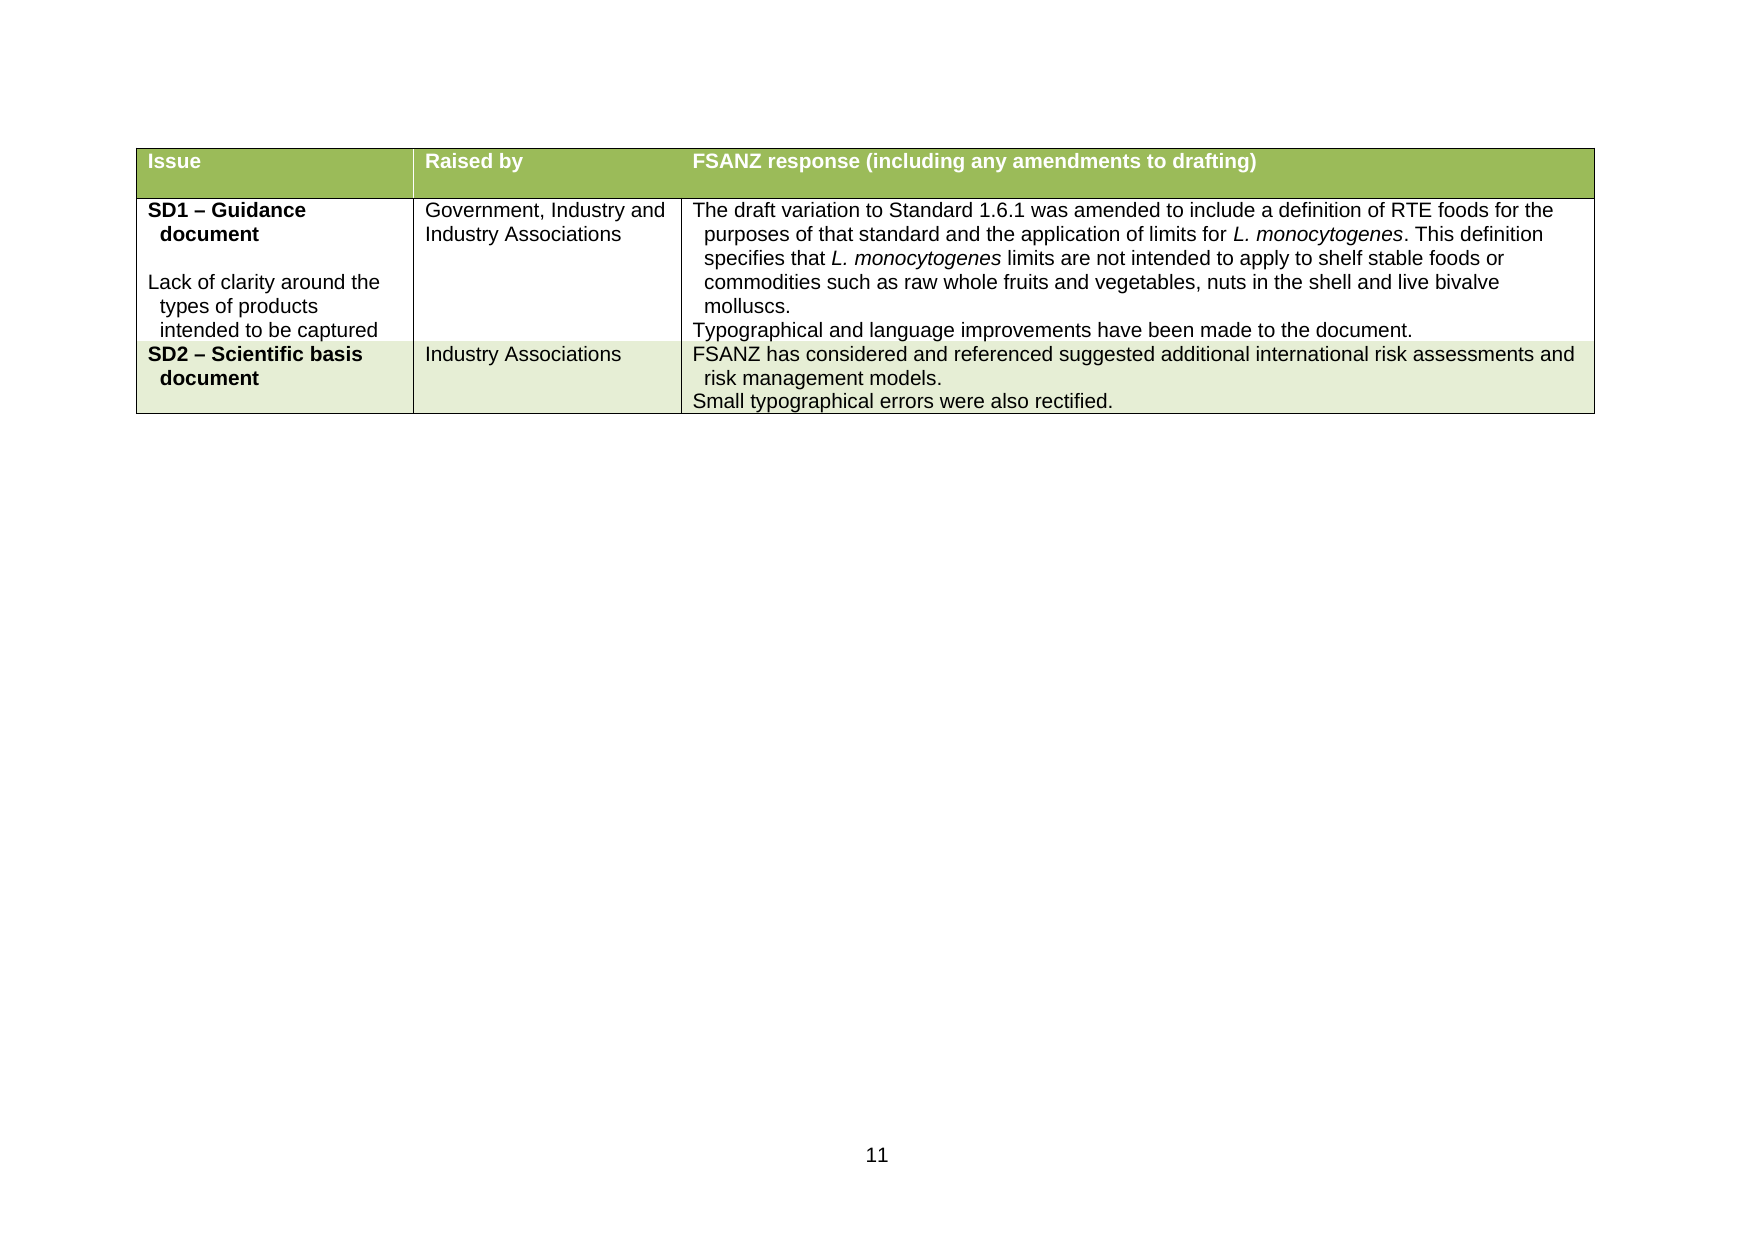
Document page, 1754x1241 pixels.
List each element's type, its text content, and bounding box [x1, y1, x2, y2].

table_cell Industry Associations [414, 341, 681, 413]
table_cell Government, Industry and Industry Associations [414, 199, 681, 341]
table_cell FSANZ has considered and referenced suggested additional international risk assessments and risk management models. Small typographical errors were also rectified. [682, 341, 1594, 413]
table_cell The draft variation to Standard 1.6.1 was amended to include a definition of RTE foods for the purposes of that standard and the application of limits for L. monocytogenes. This definition specifies that L. monocytogenes limits are not intended to apply to shelf stable foods or commodities such as raw whole fruits and vegetables, nuts in the shell and live bivalve molluscs. Typographical and language improvements have been made to the document. [682, 199, 1594, 341]
table_header Issue [137, 149, 413, 198]
table_cell SD1 – Guidance document Lack of clarity around the types of products intended to be captured [137, 199, 413, 341]
table_header FSANZ response (including any amendments to drafting) [681, 149, 1594, 198]
table_header Raised by [414, 149, 681, 198]
table_cell SD2 – Scientific basis document [137, 341, 413, 413]
